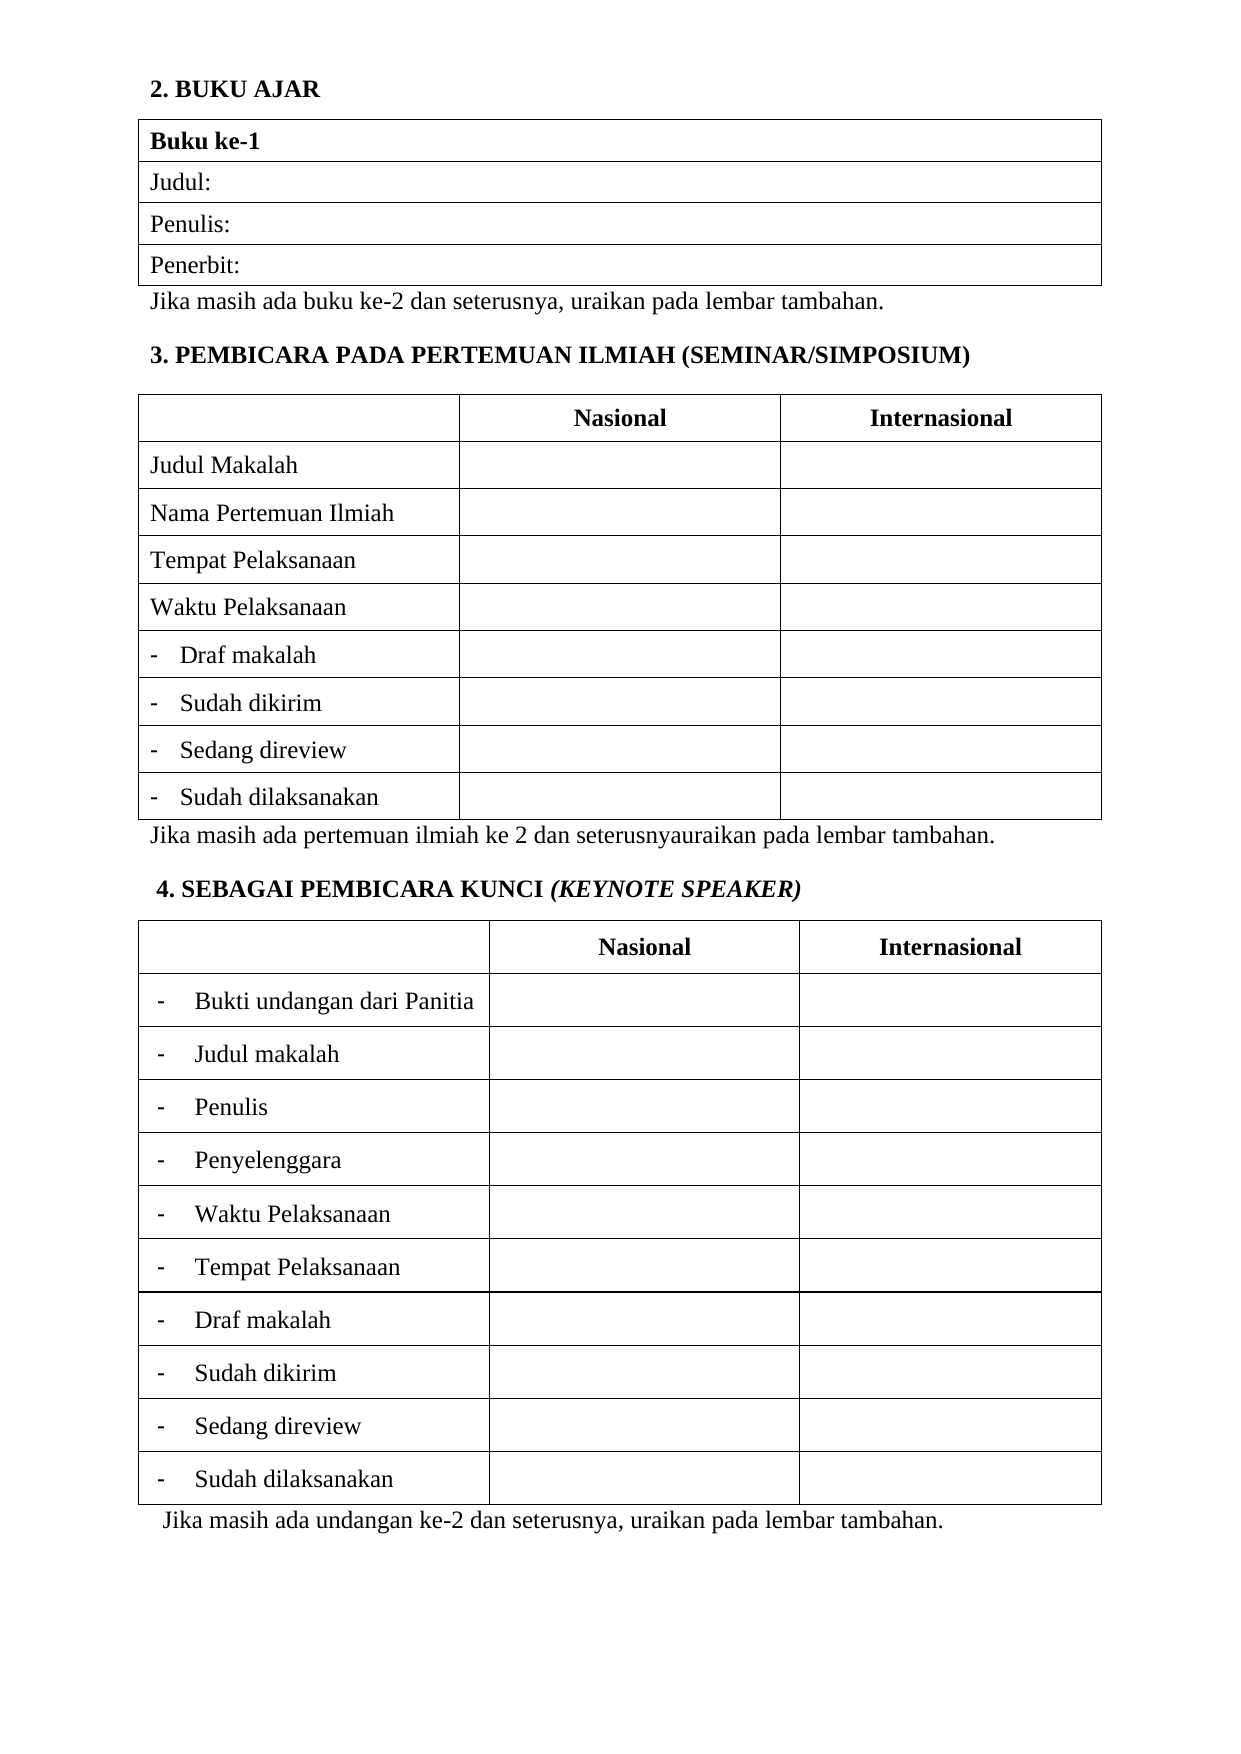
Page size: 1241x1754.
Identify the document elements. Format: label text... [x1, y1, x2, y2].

table_header Internasional [800, 921, 1101, 973]
table_cell Nama Pertemuan Ilmiah [139, 489, 459, 535]
table_cell [460, 536, 780, 583]
table_cell [490, 1239, 799, 1291]
table_cell [460, 726, 780, 772]
table_cell [460, 678, 780, 724]
table_cell [460, 489, 780, 535]
table_cell Judul makalah [139, 1027, 489, 1079]
table_cell [800, 1133, 1101, 1185]
table_header Buku ke-1 [139, 120, 1101, 161]
table_header Nasional [490, 921, 799, 973]
table_header [139, 921, 489, 973]
text Jika masih ada pertemuan ilmiah ke 2 dan seterusnyauraikan pada lembar tambahan. [150, 820, 1090, 849]
table_cell [490, 1452, 799, 1504]
table_cell Penerbit: [139, 245, 1101, 285]
table_cell Penulis [139, 1080, 489, 1132]
table_cell [781, 631, 1101, 677]
table_cell [800, 1346, 1101, 1398]
table_cell Waktu Pelaksanaan [139, 584, 459, 630]
table_cell Sudah dikirim [139, 678, 459, 724]
table_cell [781, 678, 1101, 724]
text 3. PEMBICARA PADA PERTEMUAN ILMIAH (SEMINAR/SIMPOSIUM) [150, 340, 1090, 368]
table_header Nasional [460, 395, 780, 441]
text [150, 1505, 1090, 1534]
table_cell [460, 584, 780, 630]
table_cell [781, 536, 1101, 583]
table_cell Sedang direview [139, 726, 459, 772]
table_cell Sudah dilaksanakan [139, 1452, 489, 1504]
table_cell [781, 489, 1101, 535]
table_cell [781, 773, 1101, 819]
table_cell [460, 631, 780, 677]
table_cell Sedang direview [139, 1399, 489, 1451]
table_cell [800, 1452, 1101, 1504]
table_cell Bukti undangan dari Panitia [139, 974, 489, 1026]
table_cell [490, 1186, 799, 1238]
table_cell [490, 1027, 799, 1079]
table_cell Draf makalah [139, 1293, 489, 1344]
table_cell Penulis: [139, 203, 1101, 243]
table_cell [781, 584, 1101, 630]
table_cell Waktu Pelaksanaan [139, 1186, 489, 1238]
table_cell [460, 442, 780, 488]
table_cell [490, 974, 799, 1026]
table_cell [490, 1080, 799, 1132]
table_cell [490, 1133, 799, 1185]
text 4. SEBAGAI PEMBICARA KUNCI (KEYNOTE SPEAKER) [150, 874, 1090, 903]
table_cell [460, 773, 780, 819]
text 2. BUKU AJAR [150, 74, 1090, 103]
table_cell [490, 1346, 799, 1398]
table_cell [800, 1399, 1101, 1451]
table_cell Tempat Pelaksanaan [139, 1239, 489, 1291]
table_cell Judul: [139, 162, 1101, 202]
table_cell [781, 442, 1101, 488]
table_cell [800, 1186, 1101, 1238]
table_cell [800, 1293, 1101, 1344]
table_cell [800, 1080, 1101, 1132]
text Jika masih ada buku ke-2 dan seterusnya, uraikan pada lembar tambahan. [150, 286, 1090, 314]
table_cell [490, 1293, 799, 1344]
table_cell Tempat Pelaksanaan [139, 536, 459, 583]
table_cell [800, 1027, 1101, 1079]
table_cell [490, 1399, 799, 1451]
table_cell [800, 1239, 1101, 1291]
table_cell [781, 726, 1101, 772]
table_cell Sudah dilaksanakan [139, 773, 459, 819]
table_header [139, 395, 459, 441]
table_cell Penyelenggara [139, 1133, 489, 1185]
table_cell Sudah dikirim [139, 1346, 489, 1398]
table_header Internasional [781, 395, 1101, 441]
table_cell [800, 974, 1101, 1026]
table_cell Draf makalah [139, 631, 459, 677]
table_cell Judul Makalah [139, 442, 459, 488]
